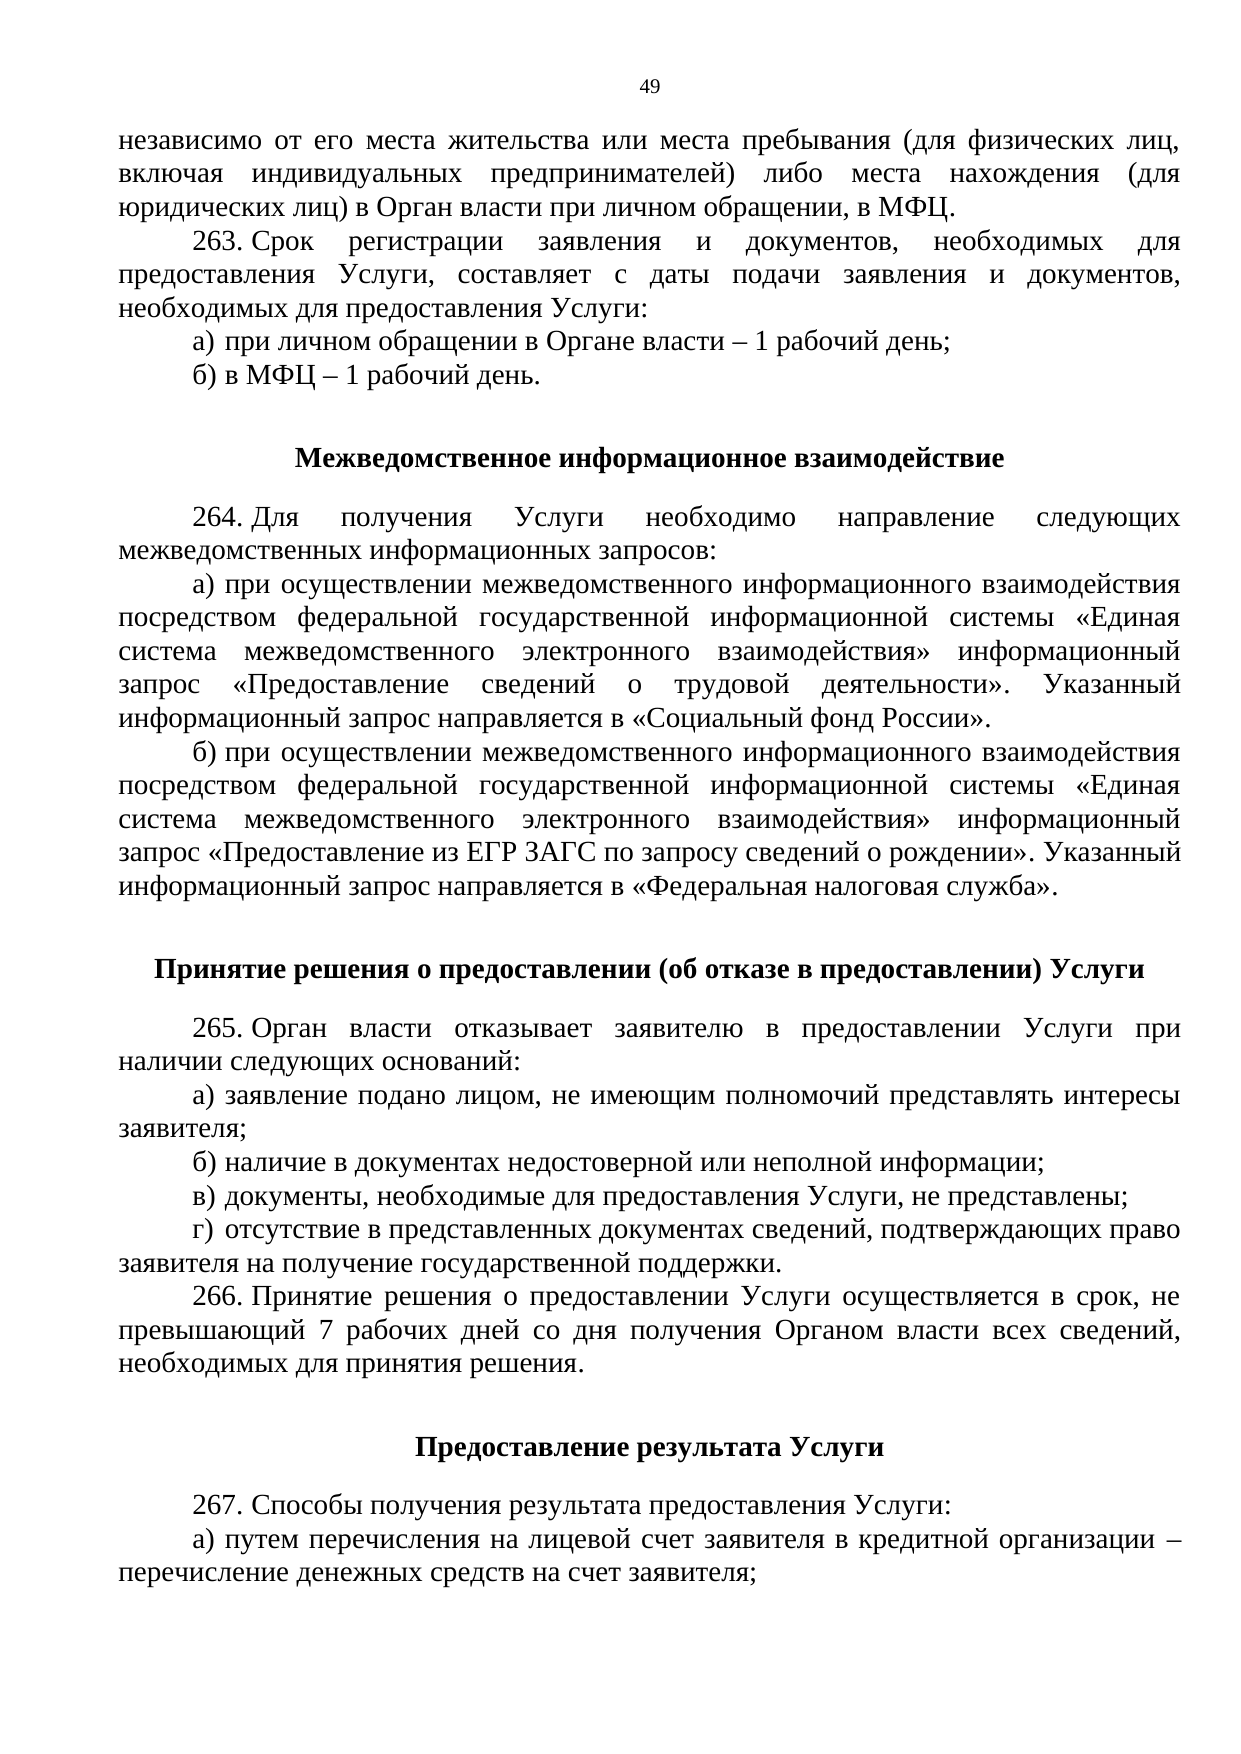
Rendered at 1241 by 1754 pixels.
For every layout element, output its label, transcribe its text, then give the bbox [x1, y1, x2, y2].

list при осуществлении межведомственного информационного взаимодействия посредством федеральной государственной информационной системы «Единая система межведомственного электронного взаимодействия» информационный запрос «Предоставление сведений о трудовой деятельности». Указанный информационный запрос направляется в «Социальный фонд России». [118, 566, 1181, 734]
list наличие в документах недостоверной или неполной информации; [118, 1144, 1181, 1178]
list Для получения Услуги необходимо направление следующих межведомственных информационных запросов: [118, 499, 1181, 566]
list в МФЦ – 1 рабочий день. [118, 357, 1181, 390]
list документы, необходимые для предоставления Услуги, не представлены; [118, 1178, 1181, 1211]
list заявление подано лицом, не имеющим полномочий представлять интересы заявителя; [118, 1077, 1181, 1144]
list отсутствие в представленных документах сведений, подтверждающих право заявителя на получение государственной поддержки. [118, 1211, 1181, 1278]
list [118, 122, 1181, 223]
list Способы получения результата предоставления Услуги: [118, 1487, 1181, 1521]
list путем перечисления на лицевой счет заявителя в кредитной организации – перечисление денежных средств на счет заявителя; [118, 1521, 1181, 1588]
list при личном обращении в Органе власти – 1 рабочий день; [118, 323, 1181, 357]
text Предоставление результата Услуги [118, 1429, 1181, 1462]
list при осуществлении межведомственного информационного взаимодействия посредством федеральной государственной информационной системы «Единая система межведомственного электронного взаимодействия» информационный запрос «Предоставление из ЕГР ЗАГС по запросу сведений о рождении». Указанный информационный запрос направляется в «Федеральная налоговая служба». [118, 734, 1181, 901]
list Срок регистрации заявления и документов, необходимых для предоставления Услуги, составляет с даты подачи заявления и документов, необходимых для предоставления Услуги: [118, 223, 1181, 323]
text Межведомственное информационное взаимодействие [118, 440, 1181, 474]
list Орган власти отказывает заявителю в предоставлении Услуги при наличии следующих оснований: [118, 1010, 1181, 1077]
list Принятие решения о предоставлении Услуги осуществляется в срок, не превышающий 7 рабочих дней со дня получения Органом власти всех сведений, необходимых для принятия решения. [118, 1278, 1181, 1379]
text Принятие решения о предоставлении (об отказе в предоставлении) Услуги [118, 951, 1181, 985]
